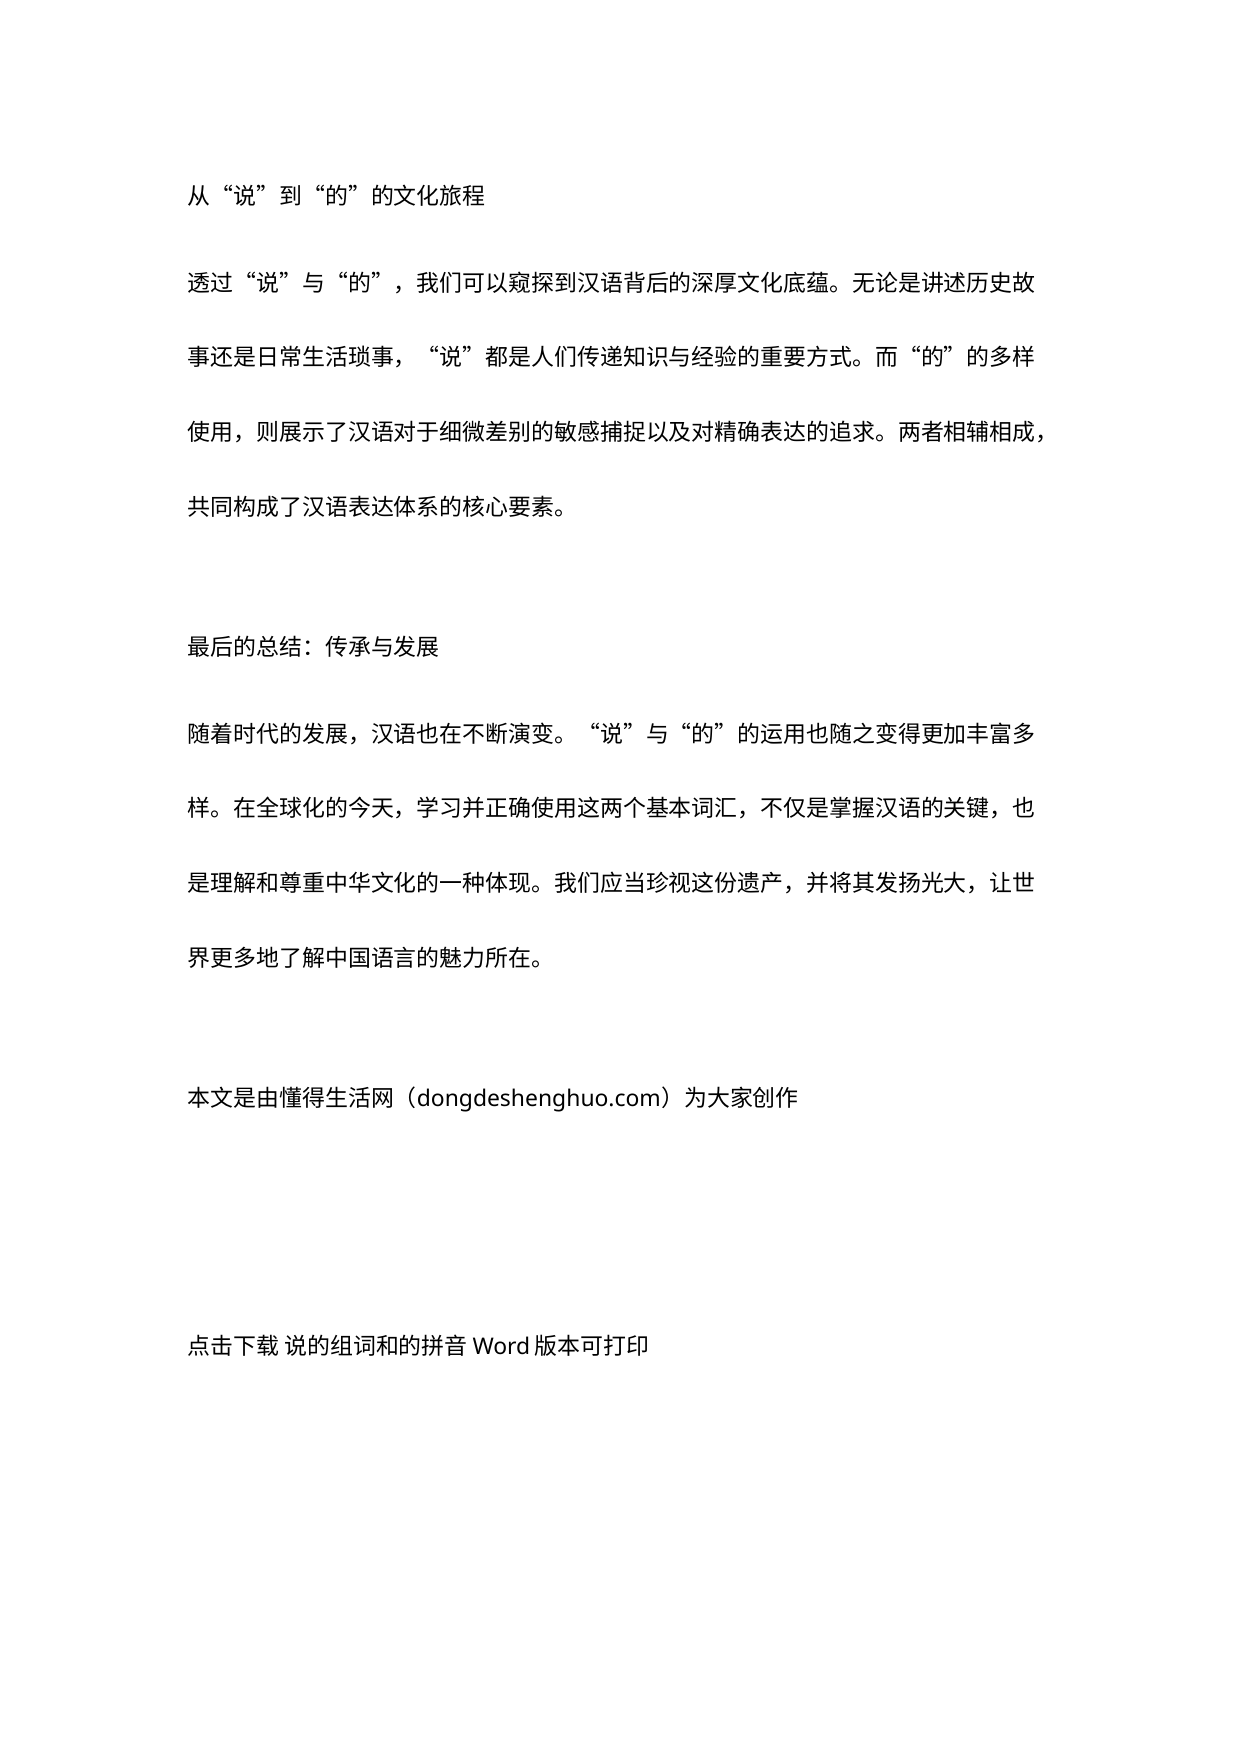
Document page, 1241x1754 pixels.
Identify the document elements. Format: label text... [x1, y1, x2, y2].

text 随着时代的发展，汉语也在不断演变。“说”与“的”的运用也随之变得更加丰富多样。在全球化的今天，学习并正确使用这两个基本词汇，不仅是掌握汉语的关键，也是理解和尊重中华文化的一种体现。我们应当珍视这份遗产，并将其发扬光大，让世界更多地了解中国语言的魅力所在。 [187, 699, 1053, 989]
text 透过“说”与“的”，我们可以窥探到汉语背后的深厚文化底蕴。无论是讲述历史故事还是日常生活琐事，“说”都是人们传递知识与经验的重要方式。而“的”的多样使用，则展示了汉语对于细微差别的敏感捕捉以及对精确表达的追求。两者相辅相成，共同构成了汉语表达体系的核心要素。 [187, 248, 1053, 538]
text 点击下载 说的组词和的拼音Word版本可打印 [187, 1312, 1053, 1377]
text 本文是由懂得生活网（dongdeshenghuo.com）为大家创作 [187, 1064, 1053, 1129]
text 最后的总结：传承与发展 [187, 613, 1053, 678]
text 从“说”到“的”的文化旅程 [187, 162, 1053, 227]
